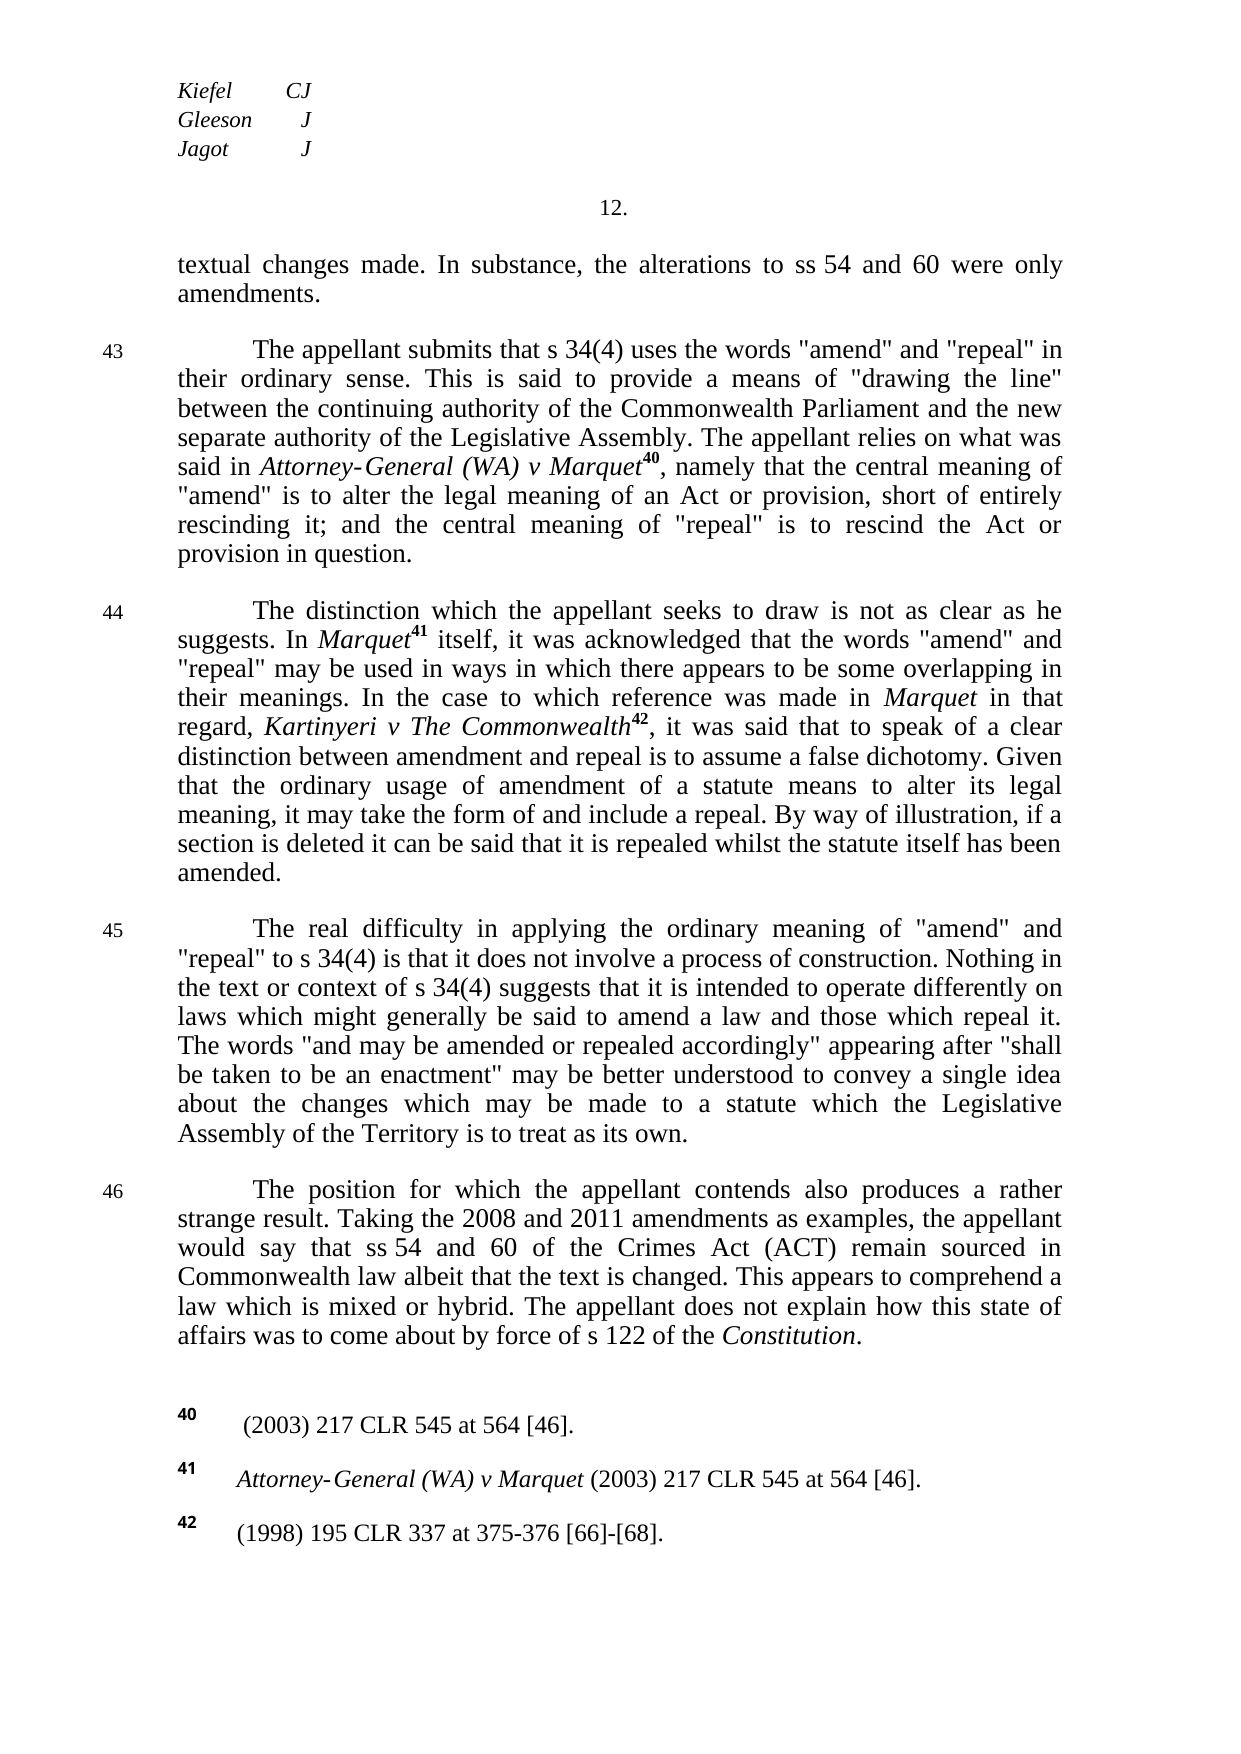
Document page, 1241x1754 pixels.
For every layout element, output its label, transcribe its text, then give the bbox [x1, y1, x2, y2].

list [102, 250, 1063, 308]
list The real difficulty in applying the ordinary meaning of "amend" and "repeal" to s 34(4) is that it does not involve a process of construction. Nothing in the text or context of s 34(4) suggests that it is intended to operate differently on laws which might generally be said to amend a law and those which repeal it. The words "and may be amended or repealed accordingly" appearing after "shall be taken to be an enactment" may be better understood to convey a single idea about the changes which may be made to a statute which the Legislative Assembly of the Territory is to treat as its own. [102, 914, 1063, 1148]
list The appellant submits that s 34(4) uses the words "amend" and "repeal" in their ordinary sense. This is said to provide a means of "drawing the line" between the continuing authority of the Commonwealth Parliament and the new separate authority of the Legislative Assembly. The appellant relies on what was said in Attorney-General (WA) v Marquet, namely that the central meaning of "amend" is to alter the legal meaning of an Act or provision, short of entirely rescinding it; and the central meaning of "repeal" is to rescind the Act or provision in question. [102, 335, 1063, 569]
list The position for which the appellant contends also produces a rather strange result. Taking the 2008 and 2011 amendments as examples, the appellant would say that ss 54 and 60 of the Crimes Act (ACT) remain sourced in Commonwealth law albeit that the text is changed. This appears to comprehend a law which is mixed or hybrid. The appellant does not explain how this state of affairs was to come about by force of s 122 of the Constitution. [102, 1175, 1063, 1350]
list The distinction which the appellant seeks to draw is not as clear as he suggests. In Marquet itself, it was acknowledged that the words "amend" and "repeal" may be used in ways in which there appears to be some overlapping in their meanings. In the case to which reference was made in Marquet in that regard, Kartinyeri v The Commonwealth, it was said that to speak of a clear distinction between amendment and repeal is to assume a false dichotomy. Given that the ordinary usage of amendment of a statute means to alter its legal meaning, it may take the form of and include a repeal. By way of illustration, if a section is deleted it can be said that it is repealed whilst the statute itself has been amended. [102, 596, 1063, 887]
